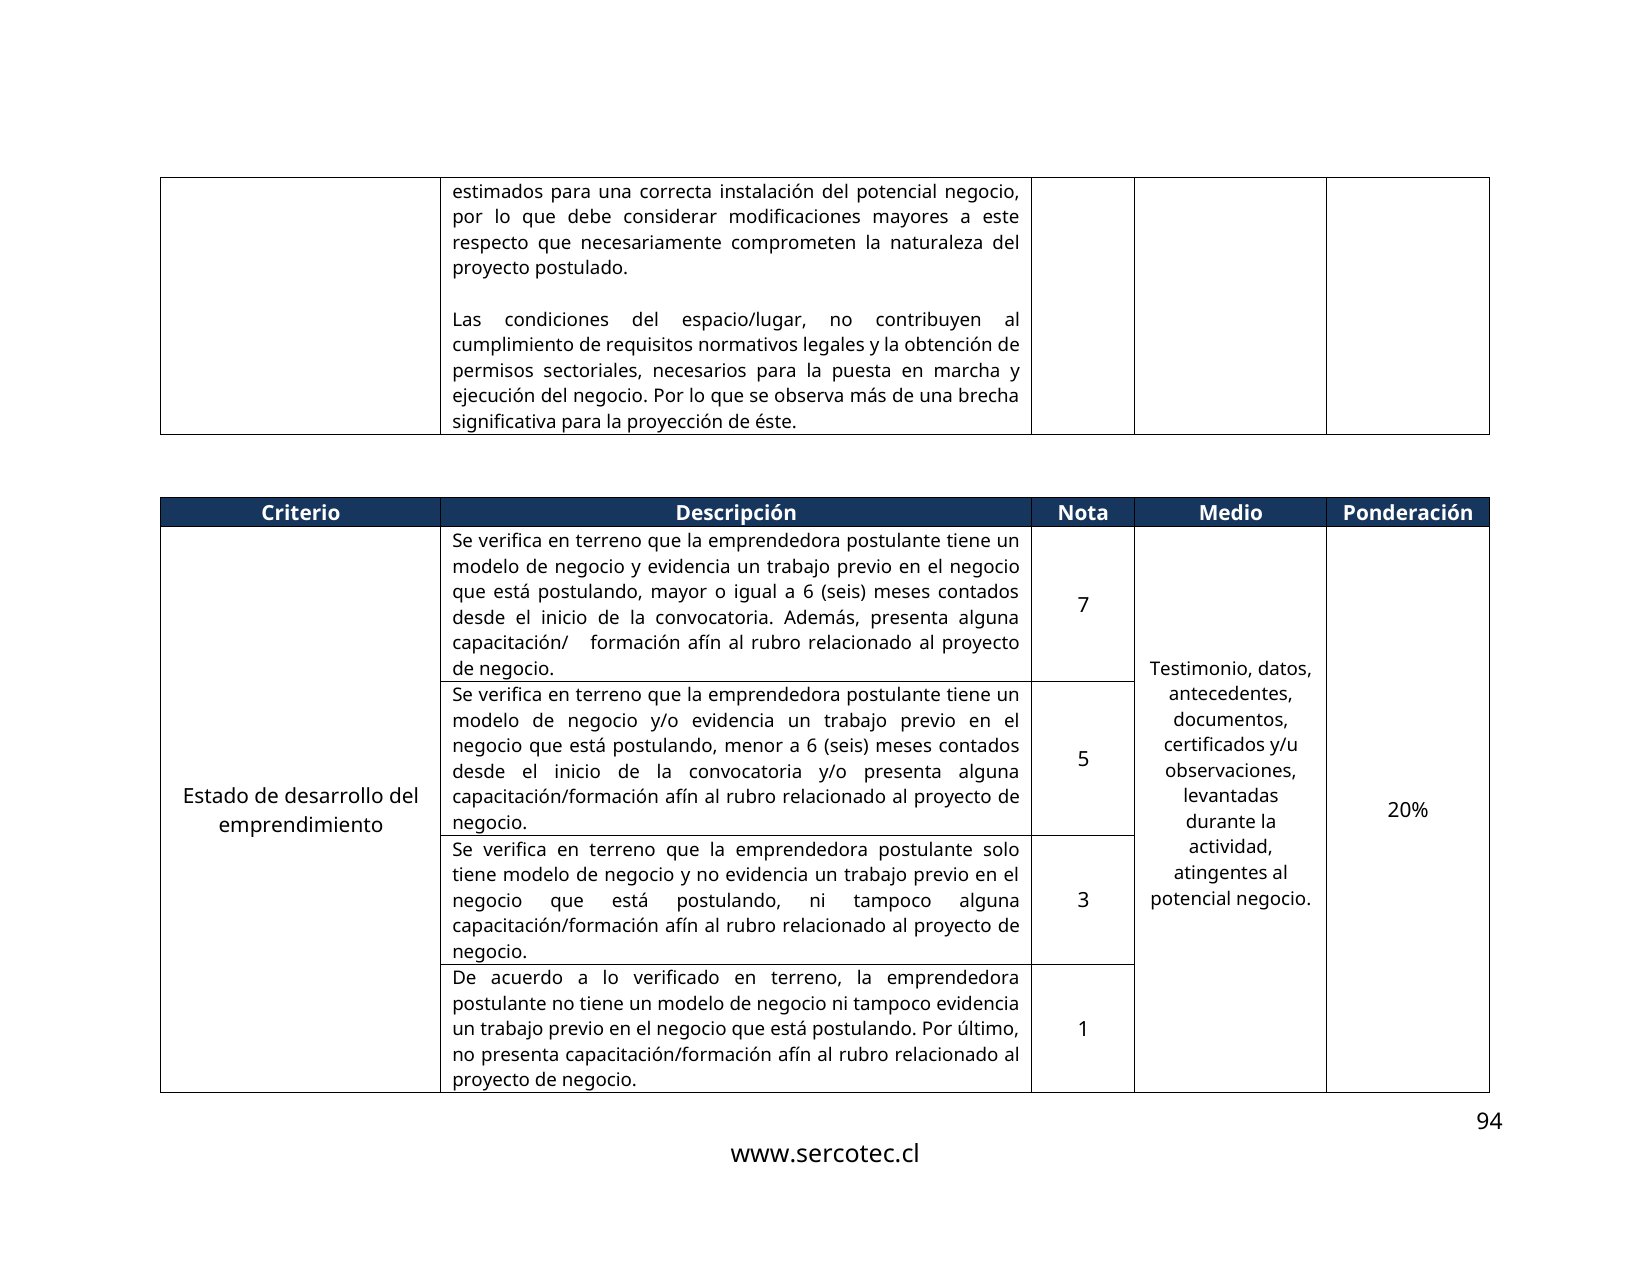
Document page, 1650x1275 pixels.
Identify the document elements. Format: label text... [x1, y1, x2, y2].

table_cell Se verifica en terreno que la emprendedora postulante solo tiene modelo de negocio y no evidencia un trabajo previo en el negocio que está postulando, ni tampoco alguna capacitación/formación afín al rubro relacionado al proyecto de negocio. [441, 836, 1031, 963]
table_cell Se verifica en terreno que la emprendedora postulante tiene un modelo de negocio y evidencia un trabajo previo en el negocio que está postulando, mayor o igual a 6 (seis) meses contados desde el inicio de la convocatoria. Además, presenta alguna capacitación/ formación afín al rubro relacionado al proyecto de negocio. [441, 527, 1031, 681]
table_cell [441, 178, 1031, 433]
table_header Descripción [441, 498, 1031, 526]
table_cell Se verifica en terreno que la emprendedora postulante tiene un modelo de negocio y/o evidencia un trabajo previo en el negocio que está postulando, menor a 6 (seis) meses contados desde el inicio de la convocatoria y/o presenta alguna capacitación/formación afín al rubro relacionado al proyecto de negocio. [441, 682, 1031, 835]
table_cell 5 [1032, 682, 1134, 835]
table_header Ponderación [1327, 498, 1489, 526]
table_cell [1135, 527, 1326, 1092]
table_cell 7 [1032, 527, 1134, 681]
table_header Medio [1135, 498, 1326, 526]
table_cell 20% [1327, 527, 1489, 1092]
table_cell 1 [1032, 178, 1134, 433]
table_header Criterio [161, 498, 440, 526]
table_cell Estado de desarrollo del emprendimiento [161, 527, 440, 1092]
table_cell De acuerdo a lo verificado en terreno, la emprendedora postulante no tiene un modelo de negocio ni tampoco evidencia un trabajo previo en el negocio que está postulando. Por último, no presenta capacitación/formación afín al rubro relacionado al proyecto de negocio. [441, 965, 1031, 1092]
table_header Nota [1032, 498, 1134, 526]
table_cell 1 [1032, 965, 1134, 1092]
table_cell 3 [1032, 836, 1134, 963]
